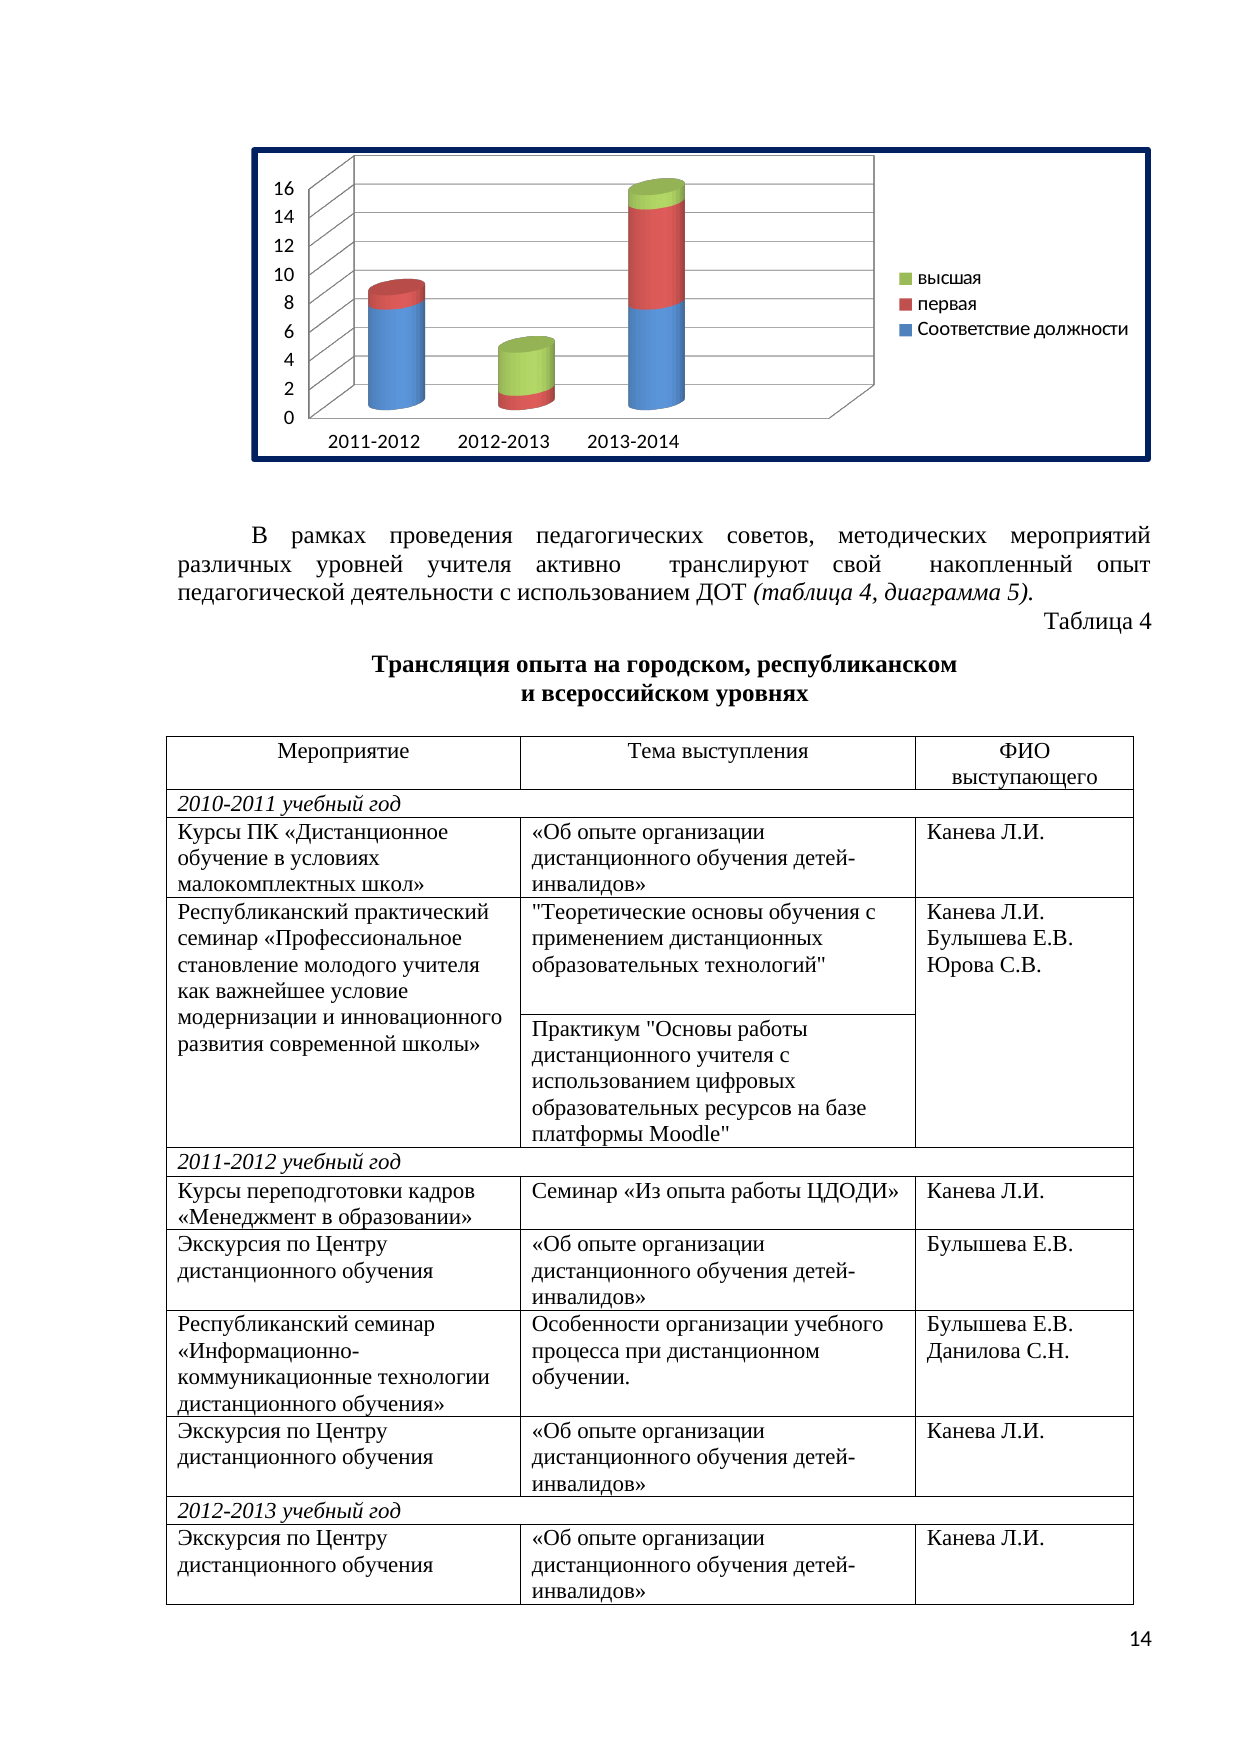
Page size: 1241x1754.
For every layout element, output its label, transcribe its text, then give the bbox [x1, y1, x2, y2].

table_cell Экскурсия по Центру дистанционного обучения [167, 1230, 520, 1309]
table_cell "Теоретические основы обучения с применением дистанционных образовательных технологий" [521, 898, 915, 1014]
text и всероссийском уровнях [177, 678, 1152, 707]
table_cell Республиканский семинар «Информационно-коммуникационные технологии дистанционного обучения» [167, 1311, 520, 1416]
table_cell Канева Л.И. [916, 1525, 1133, 1603]
table_header ФИО выступающего [916, 737, 1133, 789]
table_cell Курсы ПК «Дистанционное обучение в условиях малокомплектных школ» [167, 818, 520, 897]
table_cell Особенности организации учебного процесса при дистанционном обучении. [521, 1311, 915, 1416]
table_cell Республиканский практический семинар «Профессиональное становление молодого учителя как важнейшее условие модернизации и инновационного развития современной школы» [167, 898, 520, 1147]
table_cell Курсы переподготовки кадров «Менеджмент в образовании» [167, 1177, 520, 1229]
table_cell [167, 1525, 520, 1603]
text Таблица 4 [177, 606, 1152, 635]
text В рамках проведения педагогических советов, методических мероприятий различных уровней учителя активно транслируют свой накопленный опыт педагогической деятельности с использованием ДОТ (таблица 4, диаграмма 5). [177, 520, 1152, 606]
table_cell 2010-2011 учебный год [167, 790, 1133, 817]
table_cell Семинар «Из опыта работы ЦДОДИ» [521, 1177, 915, 1229]
table_header Мероприятие [167, 737, 520, 789]
table_cell Булышева Е.В. [916, 1230, 1133, 1309]
table_cell «Об опыте организации дистанционного обучения детей- инвалидов» [521, 1525, 915, 1603]
table_cell «Об опыте организации дистанционного обучения детей-инвалидов» [521, 818, 915, 897]
table_header Тема выступления [521, 737, 915, 789]
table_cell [521, 1417, 915, 1496]
table_cell Практикум "Основы работы дистанционного учителя с использованием цифровых образовательных ресурсов на базе платформы Moodle" [521, 1015, 915, 1147]
text Трансляция опыта на городском, республиканском [177, 649, 1152, 678]
table_cell 2011-2012 учебный год [167, 1148, 1133, 1176]
table_cell Канева Л.И. [916, 818, 1133, 897]
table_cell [167, 1417, 520, 1496]
table_cell «Об опыте организации дистанционного обучения детей-инвалидов» [521, 1230, 915, 1309]
table_cell Канева Л.И. [916, 1417, 1133, 1496]
table_cell Канева Л.И. [916, 1177, 1133, 1229]
table_cell 2012-2013 учебный год [167, 1497, 1133, 1523]
table_cell Булышева Е.В. Данилова С.Н. [916, 1311, 1133, 1416]
table_cell Канева Л.И. Булышева Е.В. Юрова С.В. [916, 898, 1133, 1147]
